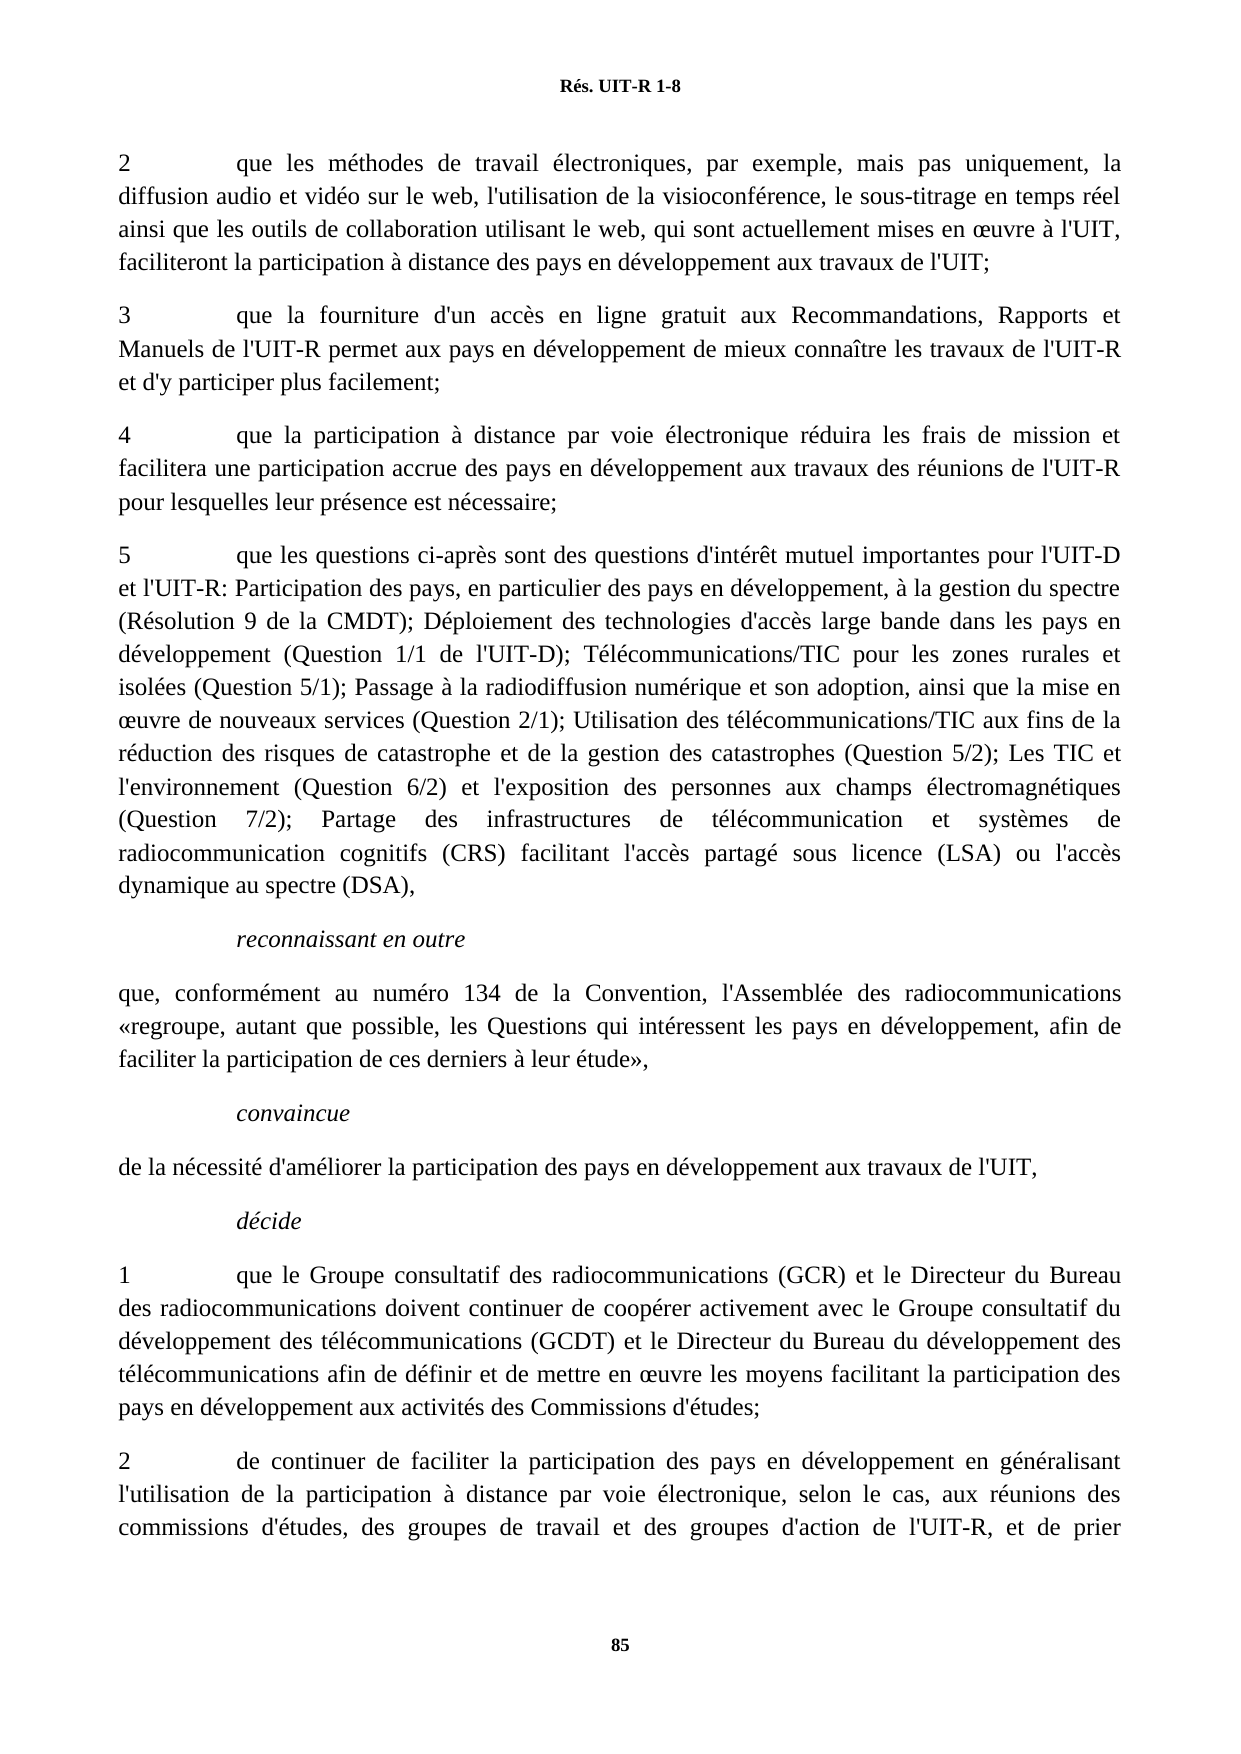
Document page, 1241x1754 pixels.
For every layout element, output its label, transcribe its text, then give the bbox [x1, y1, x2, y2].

text reconnaissant en outre [236, 924, 1122, 953]
text convaincue [236, 1098, 1122, 1127]
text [118, 1446, 1122, 1541]
text 1 que le Groupe consultatif des radiocommunications (GCR) et le Directeur du Bureau des radiocommunications doivent continuer de coopérer activement avec le Groupe consultatif du développement des télécommunications (GCDT) et le Directeur du Bureau du développement des télécommunications afin de définir et de mettre en œuvre les moyens facilitant la participation des pays en développement aux activités des Commissions d'études; [118, 1260, 1122, 1421]
text décide [236, 1206, 1122, 1235]
text que, conformément au numéro 134 de la Convention, l'Assemblée des radiocommunications «regroupe, autant que possible, les Questions qui intéressent les pays en développement, afin de faciliter la participation de ces derniers à leur étude», [118, 978, 1122, 1073]
text de la nécessité d'améliorer la participation des pays en développement aux travaux de l'UIT, [118, 1152, 1122, 1181]
text 3 que la fourniture d'un accès en ligne gratuit aux Recommandations, Rapports et Manuels de l'UIT-R permet aux pays en développement de mieux connaître les travaux de l'UIT-R et d'y participer plus facilement; [118, 301, 1122, 395]
text 5 que les questions ci-après sont des questions d'intérêt mutuel importantes pour l'UIT-D et l'UIT-R: Participation des pays, en particulier des pays en développement, à la gestion du spectre (Résolution 9 de la CMDT); Déploiement des technologies d'accès large bande dans les pays en développement (Question 1/1 de l'UIT-D); Télécommunications/TIC pour les zones rurales et isolées (Question 5/1); Passage à la radiodiffusion numérique et son adoption, ainsi que la mise en œuvre de nouveaux services (Question 2/1); Utilisation des télécommunications/TIC aux fins de la réduction des risques de catastrophe et de la gestion des catastrophes (Question 5/2); Les TIC et l'environnement (Question 6/2) et l'exposition des personnes aux champs électromagnétiques (Question 7/2); Partage des infrastructures de télécommunication et systèmes de radiocommunication cognitifs (CRS) facilitant l'accès partagé sous licence (LSA) ou l'accès dynamique au spectre (DSA), [118, 540, 1122, 899]
text 4 que la participation à distance par voie électronique réduira les frais de mission et facilitera une participation accrue des pays en développement aux travaux des réunions de l'UIT-R pour lesquelles leur présence est nécessaire; [118, 421, 1122, 515]
text 2 que les méthodes de travail électroniques, par exemple, mais pas uniquement, la diffusion audio et vidéo sur le web, l'utilisation de la visioconférence, le sous-titrage en temps réel ainsi que les outils de collaboration utilisant le web, qui sont actuellement mises en œuvre à l'UIT, faciliteront la participation à distance des pays en développement aux travaux de l'UIT; [118, 148, 1122, 276]
